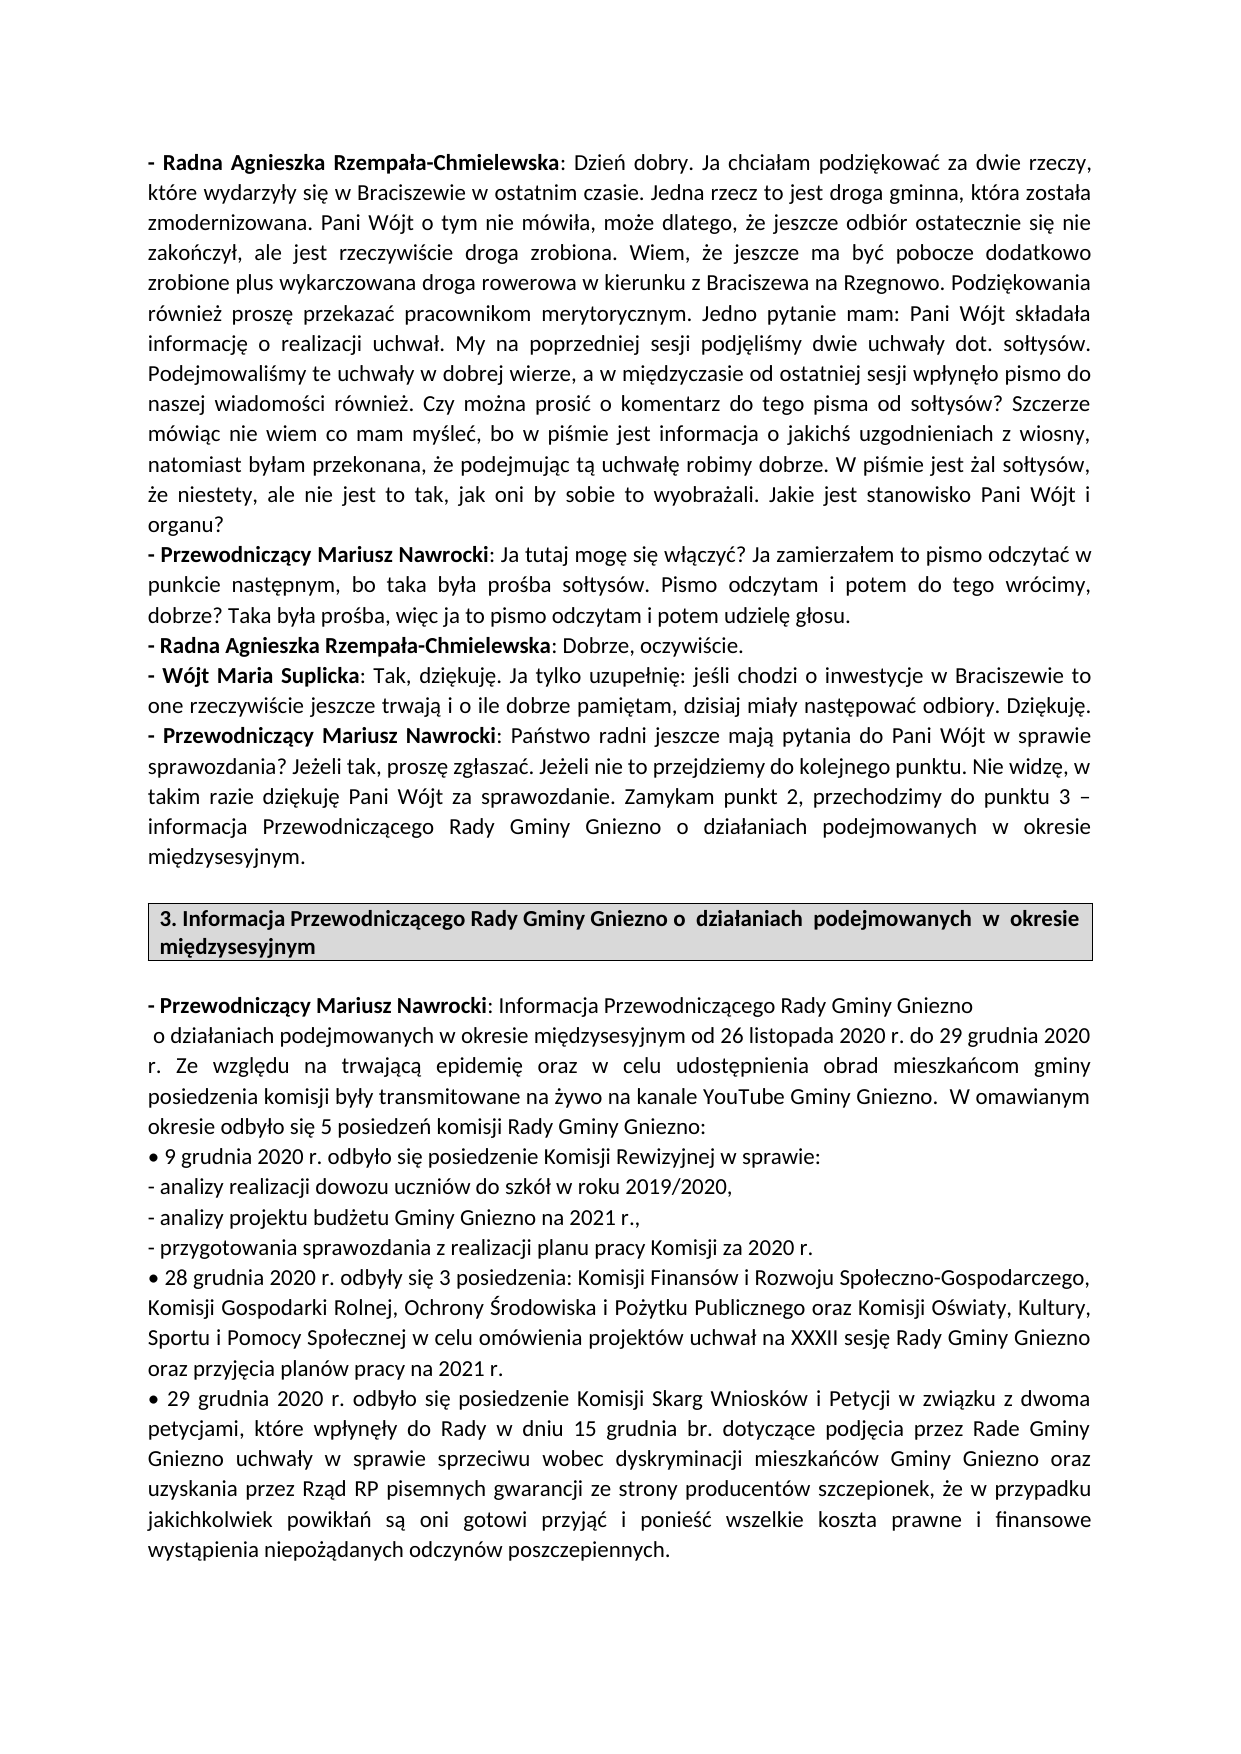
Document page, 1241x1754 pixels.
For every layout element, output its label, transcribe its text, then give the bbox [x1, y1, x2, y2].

text • 9 grudnia 2020 r. odbyło się posiedzenie Komisji Rewizyjnej w sprawie: [148, 1142, 1093, 1170]
text - analizy projektu budżetu Gminy Gniezno na 2021 r., [148, 1203, 1093, 1231]
text - przygotowania sprawozdania z realizacji planu pracy Komisji za 2020 r. [148, 1233, 1093, 1261]
text - Radna Agnieszka Rzempała-Chmielewska: Dzień dobry. Ja chciałam podziękować za dwie rzeczy, które wydarzyły się w Braciszewie w ostatnim czasie. Jedna rzecz to jest droga gminna, która została zmodernizowana. Pani Wójt o tym nie mówiła, może dlatego, że jeszcze odbiór ostatecznie się nie zakończył, ale jest rzeczywiście droga zrobiona. Wiem, że jeszcze ma być pobocze dodatkowo zrobione plus wykarczowana droga rowerowa w kierunku z Braciszewa na Rzegnowo. Podziękowania również proszę przekazać pracownikom merytorycznym. Jedno pytanie mam: Pani Wójt składała informację o realizacji uchwał. My na poprzedniej sesji podjęliśmy dwie uchwały dot. sołtysów. Podejmowaliśmy te uchwały w dobrej wierze, a w międzyczasie od ostatniej sesji wpłynęło pismo do naszej wiadomości również. Czy można prosić o komentarz do tego pisma od sołtysów? Szczerze mówiąc nie wiem co mam myśleć, bo w piśmie jest informacja o jakichś uzgodnieniach z wiosny, natomiast byłam przekonana, że podejmując tą uchwałę robimy dobrze. W piśmie jest żal sołtysów, że niestety, ale nie jest to tak, jak oni by sobie to wyobrażali. Jakie jest stanowisko Pani Wójt i organu? [148, 148, 1093, 538]
text - Przewodniczący Mariusz Nawrocki: Informacja Przewodniczącego Rady Gminy Gniezno [148, 991, 1093, 1019]
text • 28 grudnia 2020 r. odbyły się 3 posiedzenia: Komisji Finansów i Rozwoju Społeczno-Gospodarczego, Komisji Gospodarki Rolnej, Ochrony Środowiska i Pożytku Publicznego oraz Komisji Oświaty, Kultury, Sportu i Pomocy Społecznej w celu omówienia projektów uchwał na XXXII sesję Rady Gminy Gniezno oraz przyjęcia planów pracy na 2021 r. [148, 1263, 1093, 1382]
text - Radna Agnieszka Rzempała-Chmielewska: Dobrze, oczywiście. [148, 631, 1093, 659]
text - Przewodniczący Mariusz Nawrocki: Ja tutaj mogę się włączyć? Ja zamierzałem to pismo odczytać w punkcie następnym, bo taka była prośba sołtysów. Pismo odczytam i potem do tego wrócimy, dobrze? Taka była prośba, więc ja to pismo odczytam i potem udzielę głosu. [148, 540, 1093, 629]
text - Wójt Maria Suplicka: Tak, dziękuję. Ja tylko uzupełnię: jeśli chodzi o inwestycje w Braciszewie to one rzeczywiście jeszcze trwają i o ile dobrze pamiętam, dzisiaj miały następować odbiory. Dziękuję. - Przewodniczący Mariusz Nawrocki: Państwo radni jeszcze mają pytania do Pani Wójt w sprawie sprawozdania? Jeżeli tak, proszę zgłaszać. Jeżeli nie to przejdziemy do kolejnego punktu. Nie widzę, w takim razie dziękuję Pani Wójt za sprawozdanie. Zamykam punkt 2, przechodzimy do punktu 3 – informacja Przewodniczącego Rady Gminy Gniezno o działaniach podejmowanych w okresie międzysesyjnym. [148, 661, 1093, 870]
text • 29 grudnia 2020 r. odbyło się posiedzenie Komisji Skarg Wniosków i Petycji w związku z dwoma petycjami, które wpłynęły do Rady w dniu 15 grudnia br. dotyczące podjęcia przez Rade Gminy Gniezno uchwały w sprawie sprzeciwu wobec dyskryminacji mieszkańców Gminy Gniezno oraz uzyskania przez Rząd RP pisemnych gwarancji ze strony producentów szczepionek, że w przypadku jakichkolwiek powikłań są oni gotowi przyjąć i ponieść wszelkie koszta prawne i finansowe wystąpienia niepożądanych odczynów poszczepiennych. [148, 1384, 1093, 1563]
table_header 3. Informacja Przewodniczącego Rady Gminy Gniezno o działaniach podejmowanych w okresie międzysesyjnym [149, 904, 1092, 960]
text o działaniach podejmowanych w okresie międzysesyjnym od 26 listopada 2020 r. do 29 grudnia 2020 r. Ze względu na trwającą epidemię oraz w celu udostępnienia obrad mieszkańcom gminy posiedzenia komisji były transmitowane na żywo na kanale YouTube Gminy Gniezno. W omawianym okresie odbyło się 5 posiedzeń komisji Rady Gminy Gniezno: [148, 1021, 1093, 1140]
text - analizy realizacji dowozu uczniów do szkół w roku 2019/2020, [148, 1172, 1093, 1200]
